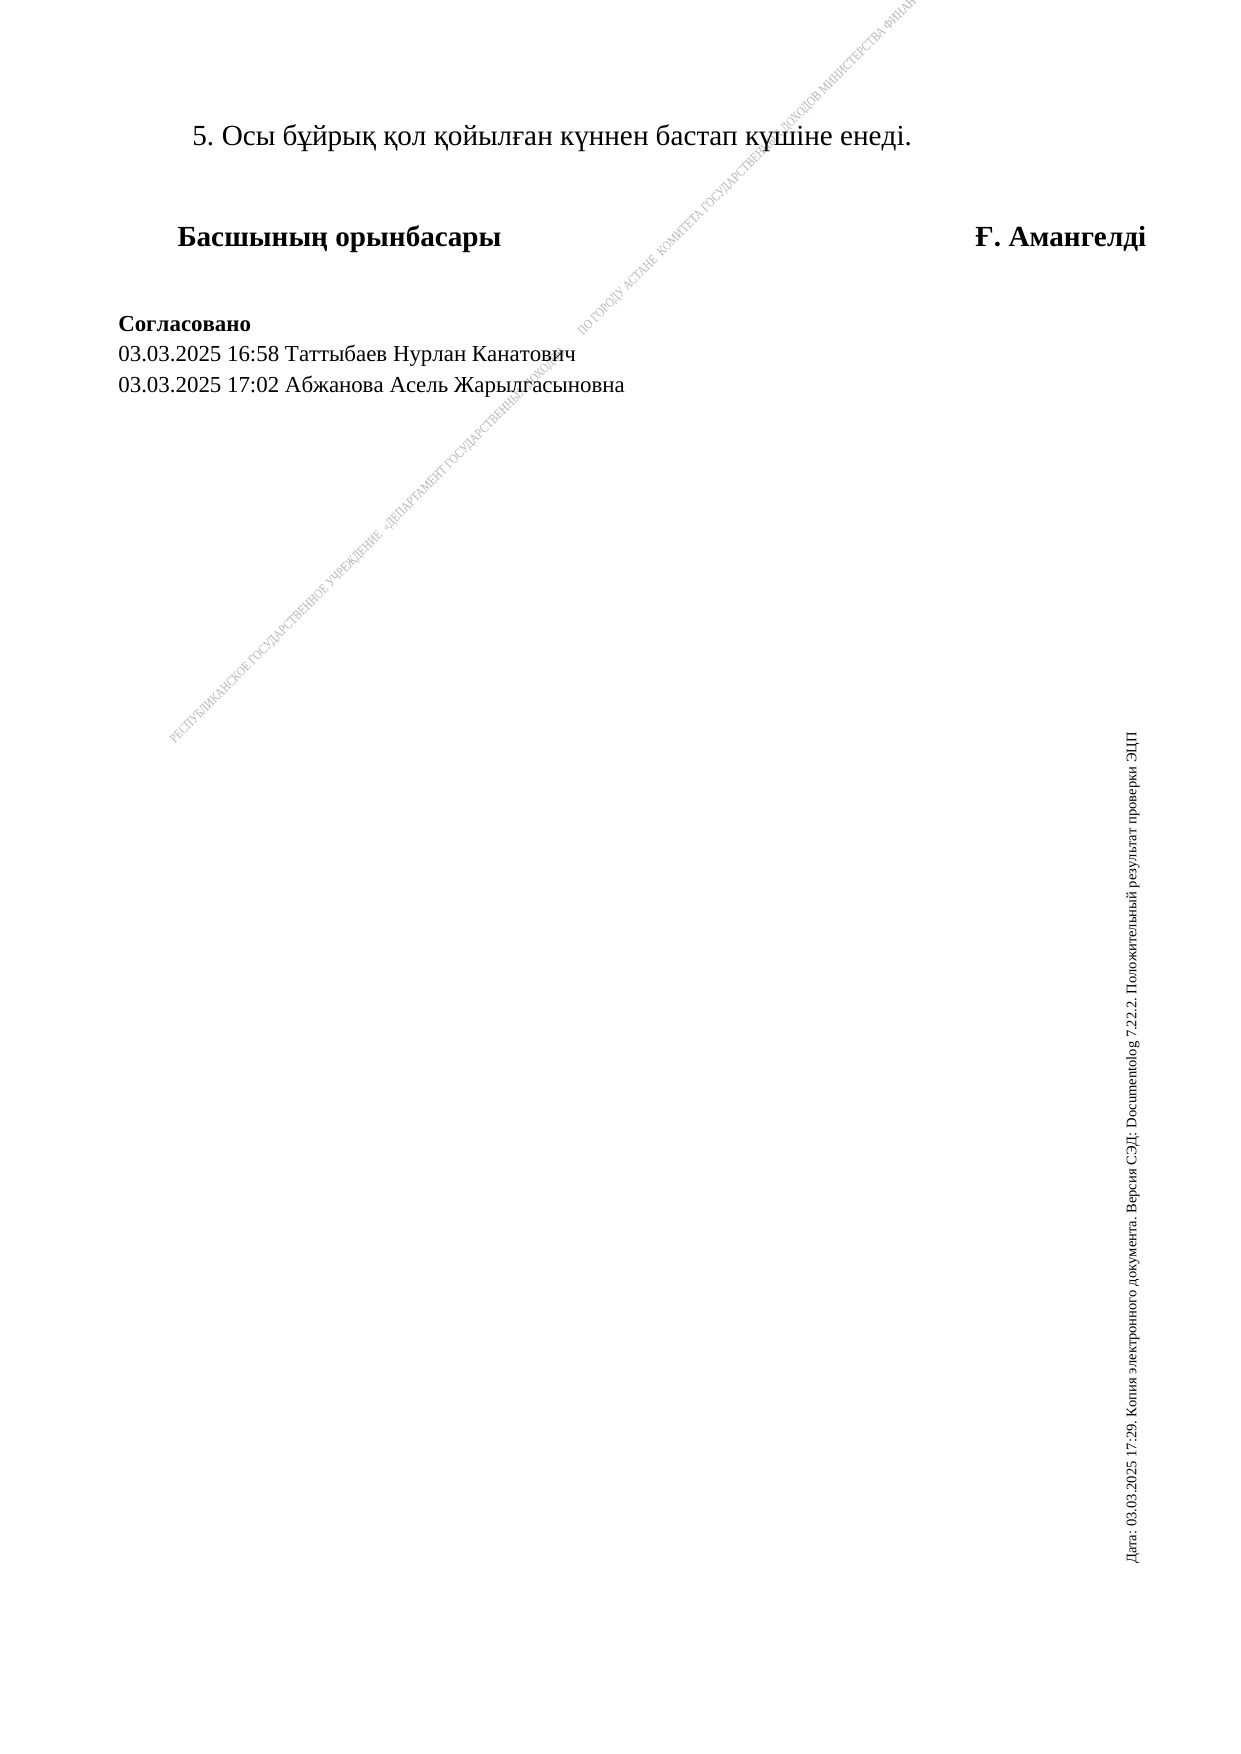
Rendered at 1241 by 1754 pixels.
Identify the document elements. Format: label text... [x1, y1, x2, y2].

text 03.03.2025 17:02 Абжанова Асель Жарылгасыновна [118, 371, 1152, 397]
text Согласовано [118, 310, 1152, 337]
text 03.03.2025 16:58 Таттыбаев Нурлан Канатович [118, 341, 1152, 367]
text Басшының орынбасары Ғ. Амангелді [118, 219, 1152, 252]
list Осы бұйрық қол қойылған күннен бастап күшіне енеді. [118, 118, 1152, 152]
